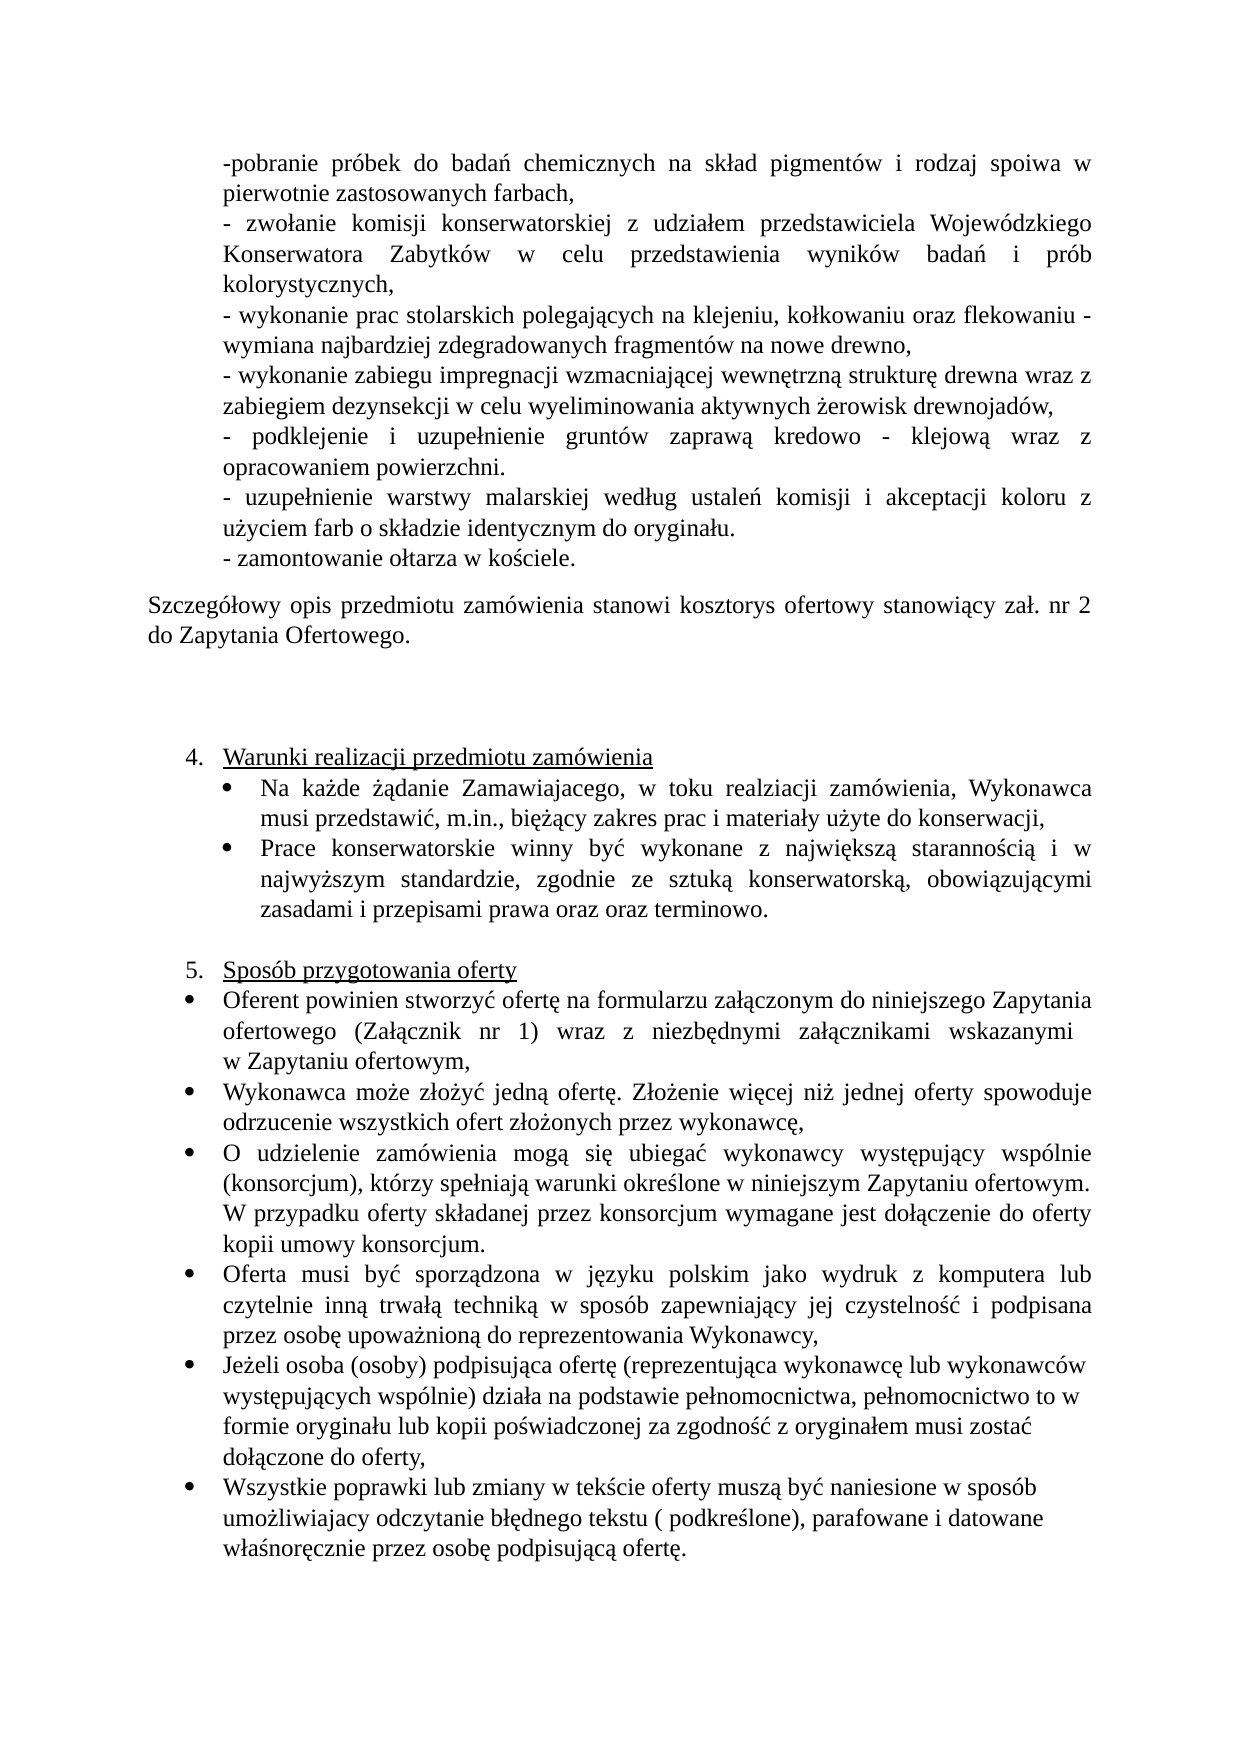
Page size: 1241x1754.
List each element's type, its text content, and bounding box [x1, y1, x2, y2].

list - zamontowanie ołtarza w kościele. [223, 543, 1093, 572]
text Szczegółowy opis przedmiotu zamówienia stanowi kosztorys ofertowy stanowiący zał. nr 2 do Zapytania Ofertowego. [148, 590, 1093, 649]
list W przypadku oferty składanej przez konsorcjum wymagane jest dołączenie do oferty kopii umowy konsorcjum. [223, 1198, 1093, 1258]
list Oferta musi być sporządzona w języku polskim jako wydruk z komputera lub czytelnie inną trwałą techniką w sposób zapewniający jej czystelność i podpisana przez osobę upoważnioną do reprezentowania Wykonawcy, [185, 1259, 1093, 1349]
list -pobranie próbek do badań chemicznych na skład pigmentów i rodzaj spoiwa w pierwotnie zastosowanych farbach, [223, 148, 1093, 207]
list Sposób przygotowania oferty [185, 955, 1093, 984]
list Prace konserwatorskie winny być wykonane z największą starannością i w najwyższym standardzie, zgodnie ze sztuką konserwatorską, obowiązującymi zasadami i przepisami prawa oraz oraz terminowo. [223, 833, 1093, 923]
list - zwołanie komisji konserwatorskiej z udziałem przedstawiciela Wojewódzkiego Konserwatora Zabytków w celu przedstawienia wyników badań i prób kolorystycznych, [223, 208, 1093, 298]
list Warunki realizacji przedmiotu zamówienia [185, 742, 1093, 771]
list Na każde żądanie Zamawiajacego, w toku realziacji zamówienia, Wykonawca musi przedstawić, m.in., biężący zakres prac i materiały użyte do konserwacji, [223, 773, 1093, 832]
list Jeżeli osoba (osoby) podpisująca ofertę (reprezentująca wykonawcę lub wykonawców występujących wspólnie) działa na podstawie pełnomocnictwa, pełnomocnictwo to w formie oryginału lub kopii poświadczonej za zgodność z oryginałem musi zostać dołączone do oferty, [185, 1351, 1093, 1471]
list - wykonanie zabiegu impregnacji wzmacniającej wewnętrzną strukturę drewna wraz z zabiegiem dezynsekcji w celu wyeliminowania aktywnych żerowisk drewnojadów, [223, 361, 1093, 420]
list Oferent powinien stworzyć ofertę na formularzu załączonym do niniejszego Zapytania ofertowego (Załącznik nr 1) wraz z niezbędnymi załącznikami wskazanymi w Zapytaniu ofertowym, [185, 986, 1093, 1075]
list Wszystkie poprawki lub zmiany w tekście oferty muszą być naniesione w sposób umożliwiajacy odczytanie błędnego tekstu ( podkreślone), parafowane i datowane właśnoręcznie przez osobę podpisującą ofertę. [185, 1472, 1093, 1562]
list - podklejenie i uzupełnienie gruntów zaprawą kredowo - klejową wraz z opracowaniem powierzchni. [223, 421, 1093, 481]
list - uzupełnienie warstwy malarskiej według ustaleń komisji i akceptacji koloru z użyciem farb o składzie identycznym do oryginału. [223, 482, 1093, 541]
list O udzielenie zamówienia mogą się ubiegać wykonawcy występujący wspólnie (konsorcjum), którzy spełniają warunki określone w niniejszym Zapytaniu ofertowym. [185, 1138, 1093, 1197]
list - wykonanie prac stolarskich polegających na klejeniu, kołkowaniu oraz flekowaniu - wymiana najbardziej zdegradowanych fragmentów na nowe drewno, [223, 300, 1093, 359]
list Wykonawca może złożyć jedną ofertę. Złożenie więcej niż jednej oferty spowoduje odrzucenie wszystkich ofert złożonych przez wykonawcę, [185, 1077, 1093, 1136]
